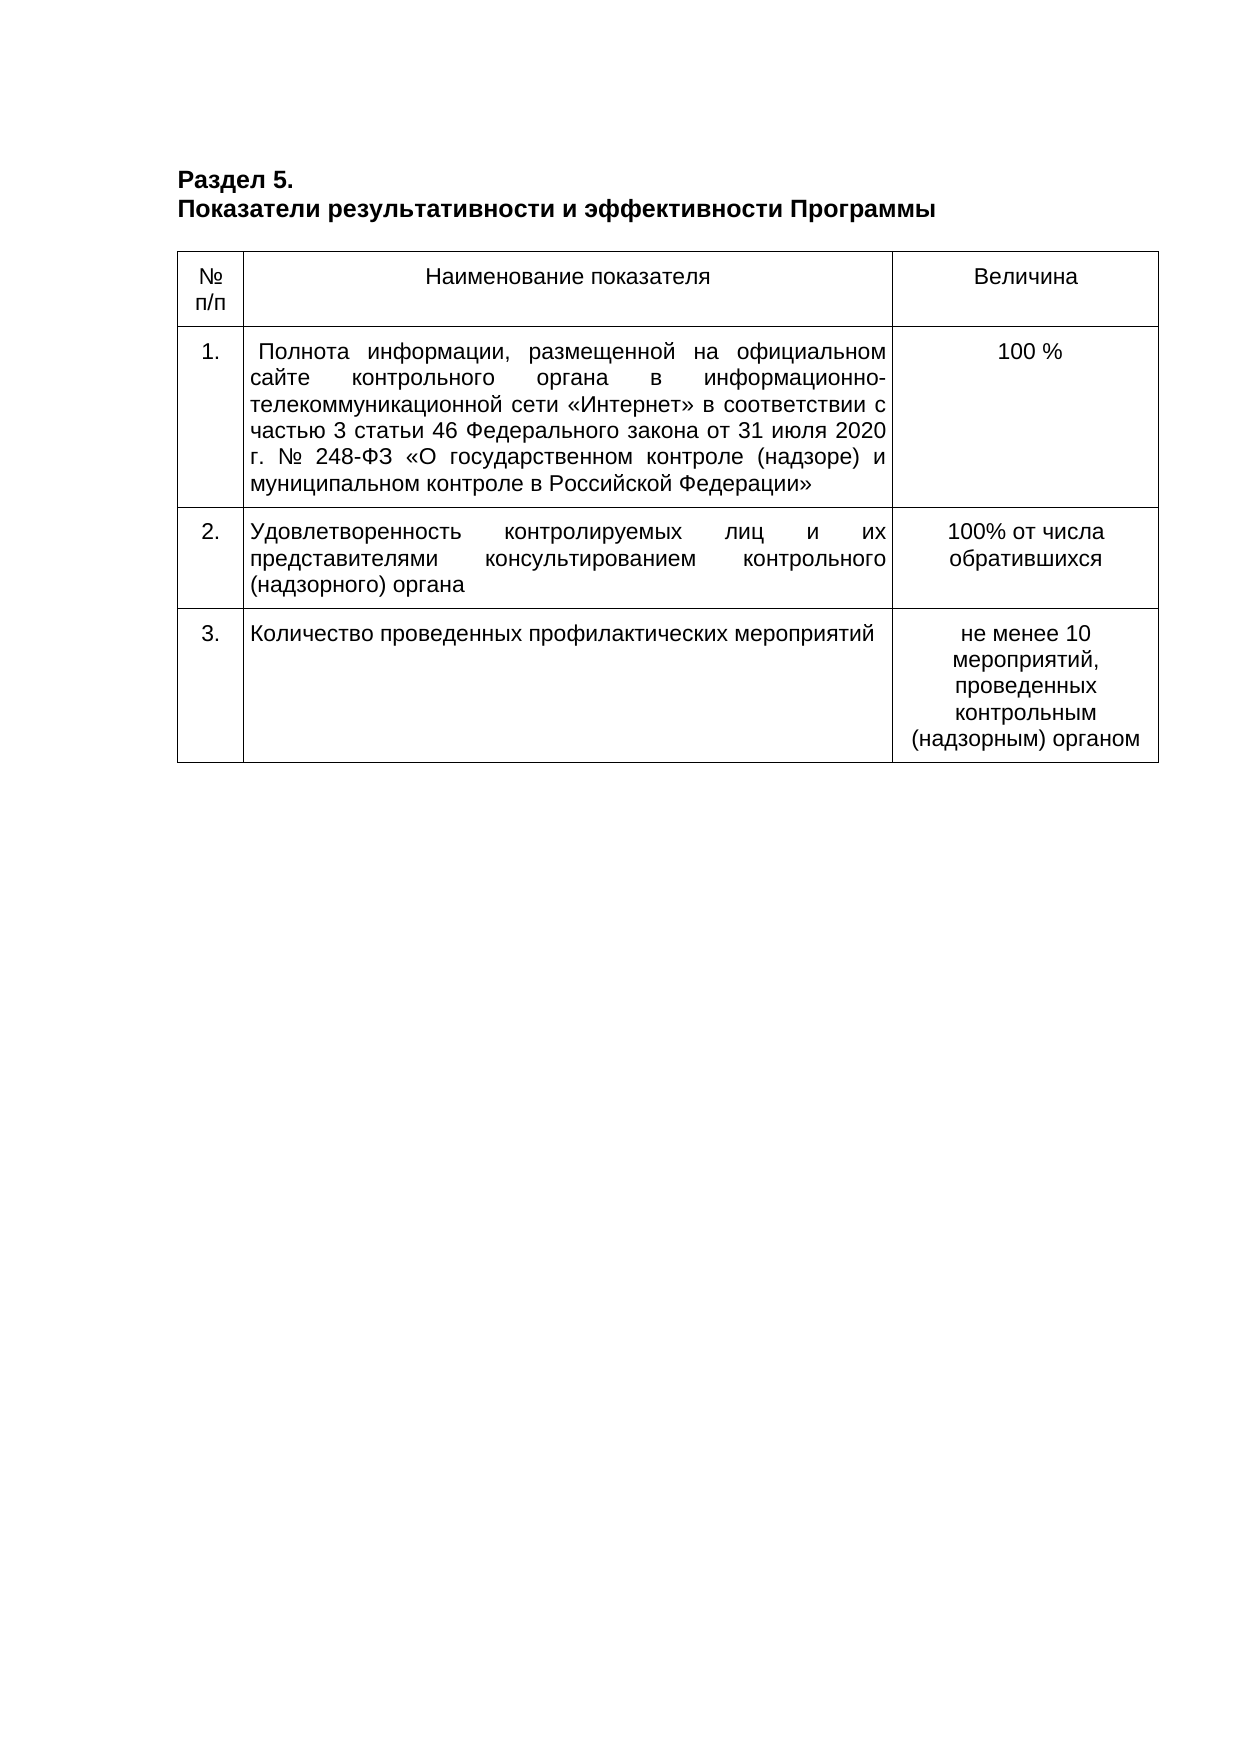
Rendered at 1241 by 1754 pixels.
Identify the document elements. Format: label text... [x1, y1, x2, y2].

table_cell Количество проведенных профилактических мероприятий [244, 609, 892, 762]
text Раздел 5. [177, 165, 1152, 194]
table_cell не менее 10 мероприятий, проведенных контрольным (надзорным) органом [893, 609, 1158, 762]
table_cell 100 % [893, 327, 1158, 507]
table_header Величина [893, 252, 1158, 326]
table_cell 1. [178, 327, 243, 507]
text Показатели результативности и эффективности Программы [177, 194, 1152, 222]
table_cell Полнота информации, размещенной на официальном сайте контрольного органа в информационно-телекоммуникационной сети «Интернет» в соответствии с частью 3 статьи 46 Федерального закона от 31 июля 2020 г. № 248-ФЗ «О государственном контроле (надзоре) и муниципальном контроле в Российской Федерации» [244, 327, 892, 507]
table_cell 100% от числа обратившихся [893, 508, 1158, 608]
table_header Наименование показателя [244, 252, 892, 326]
table_cell 2. [178, 508, 243, 608]
table_cell Удовлетворенность контролируемых лиц и их представителями консультированием контрольного (надзорного) органа [244, 508, 892, 608]
table_header № п/п [178, 252, 243, 326]
table_cell 3. [178, 609, 243, 762]
